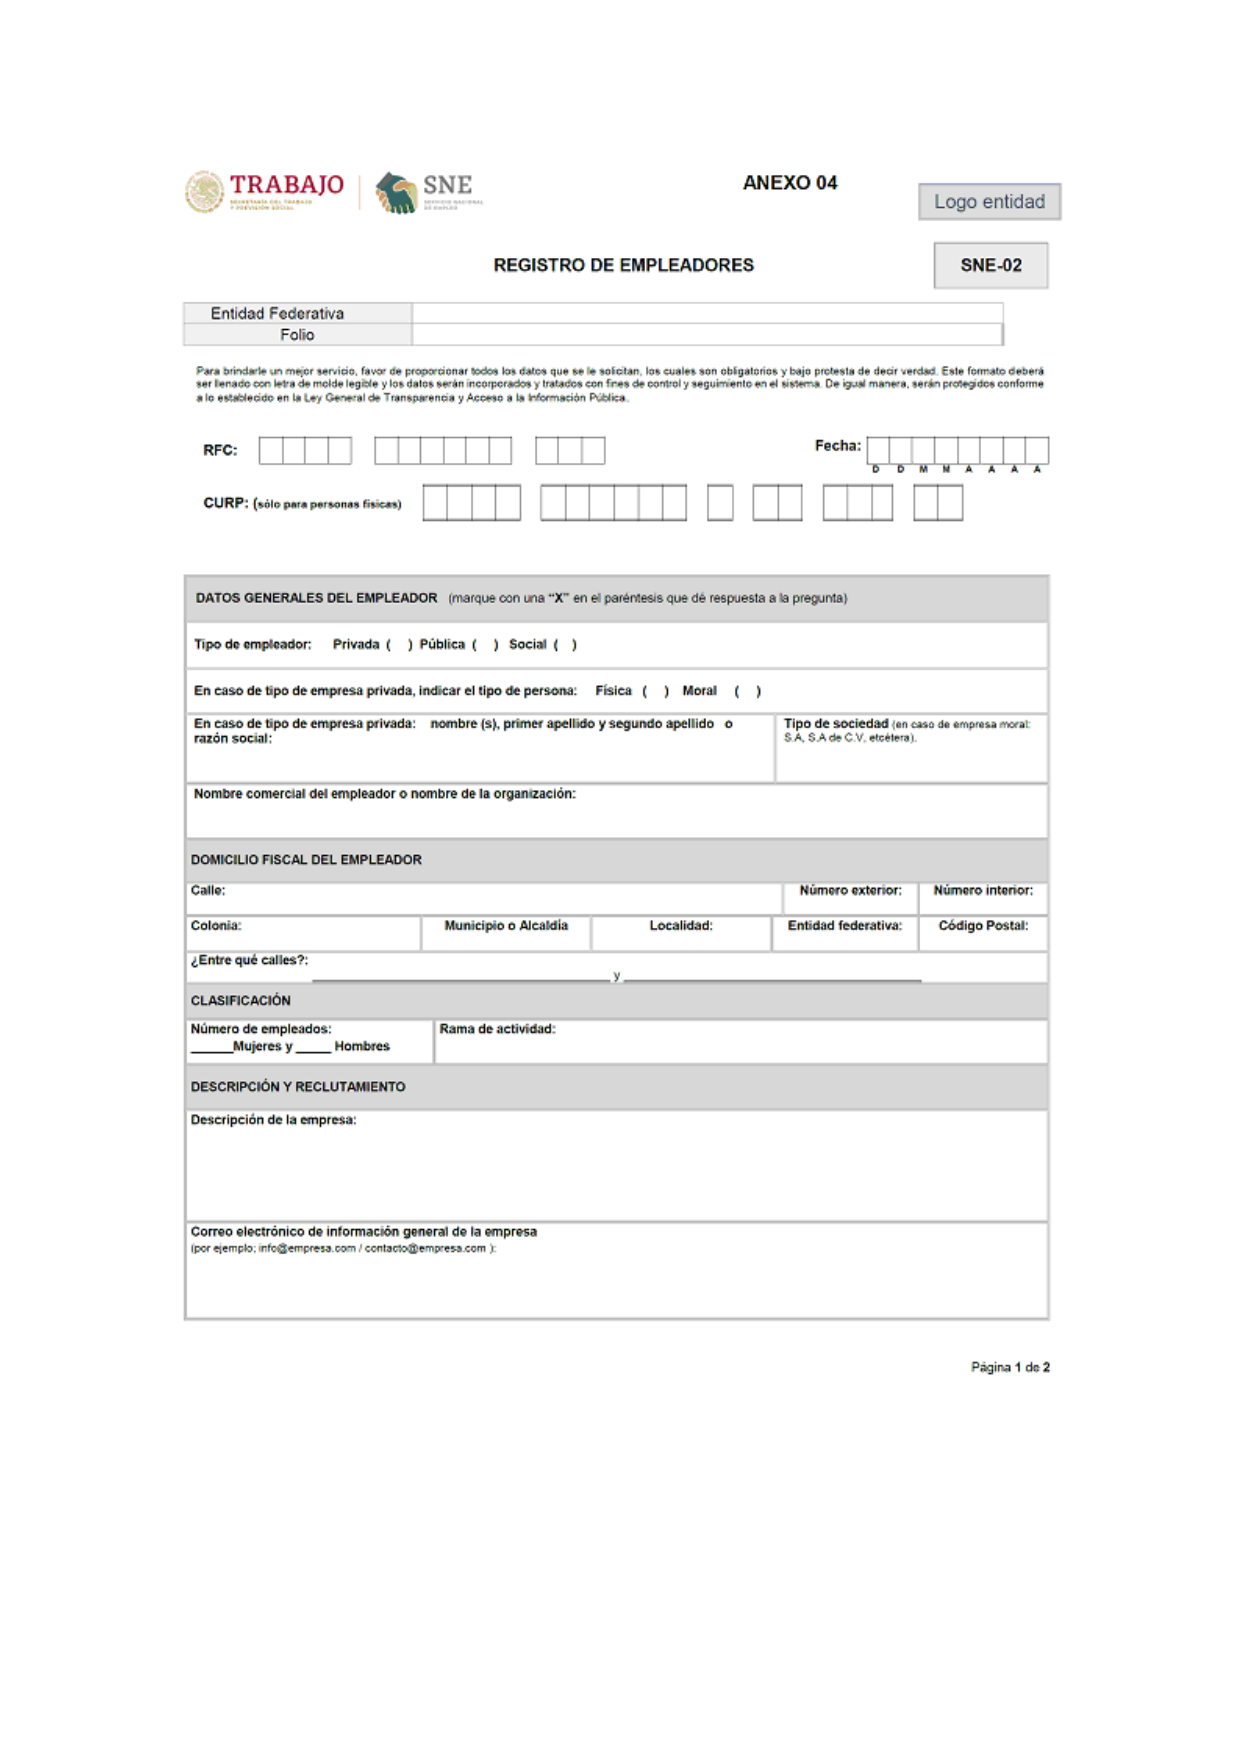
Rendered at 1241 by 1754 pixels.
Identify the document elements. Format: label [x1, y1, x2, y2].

picture [159, 150, 1081, 1384]
